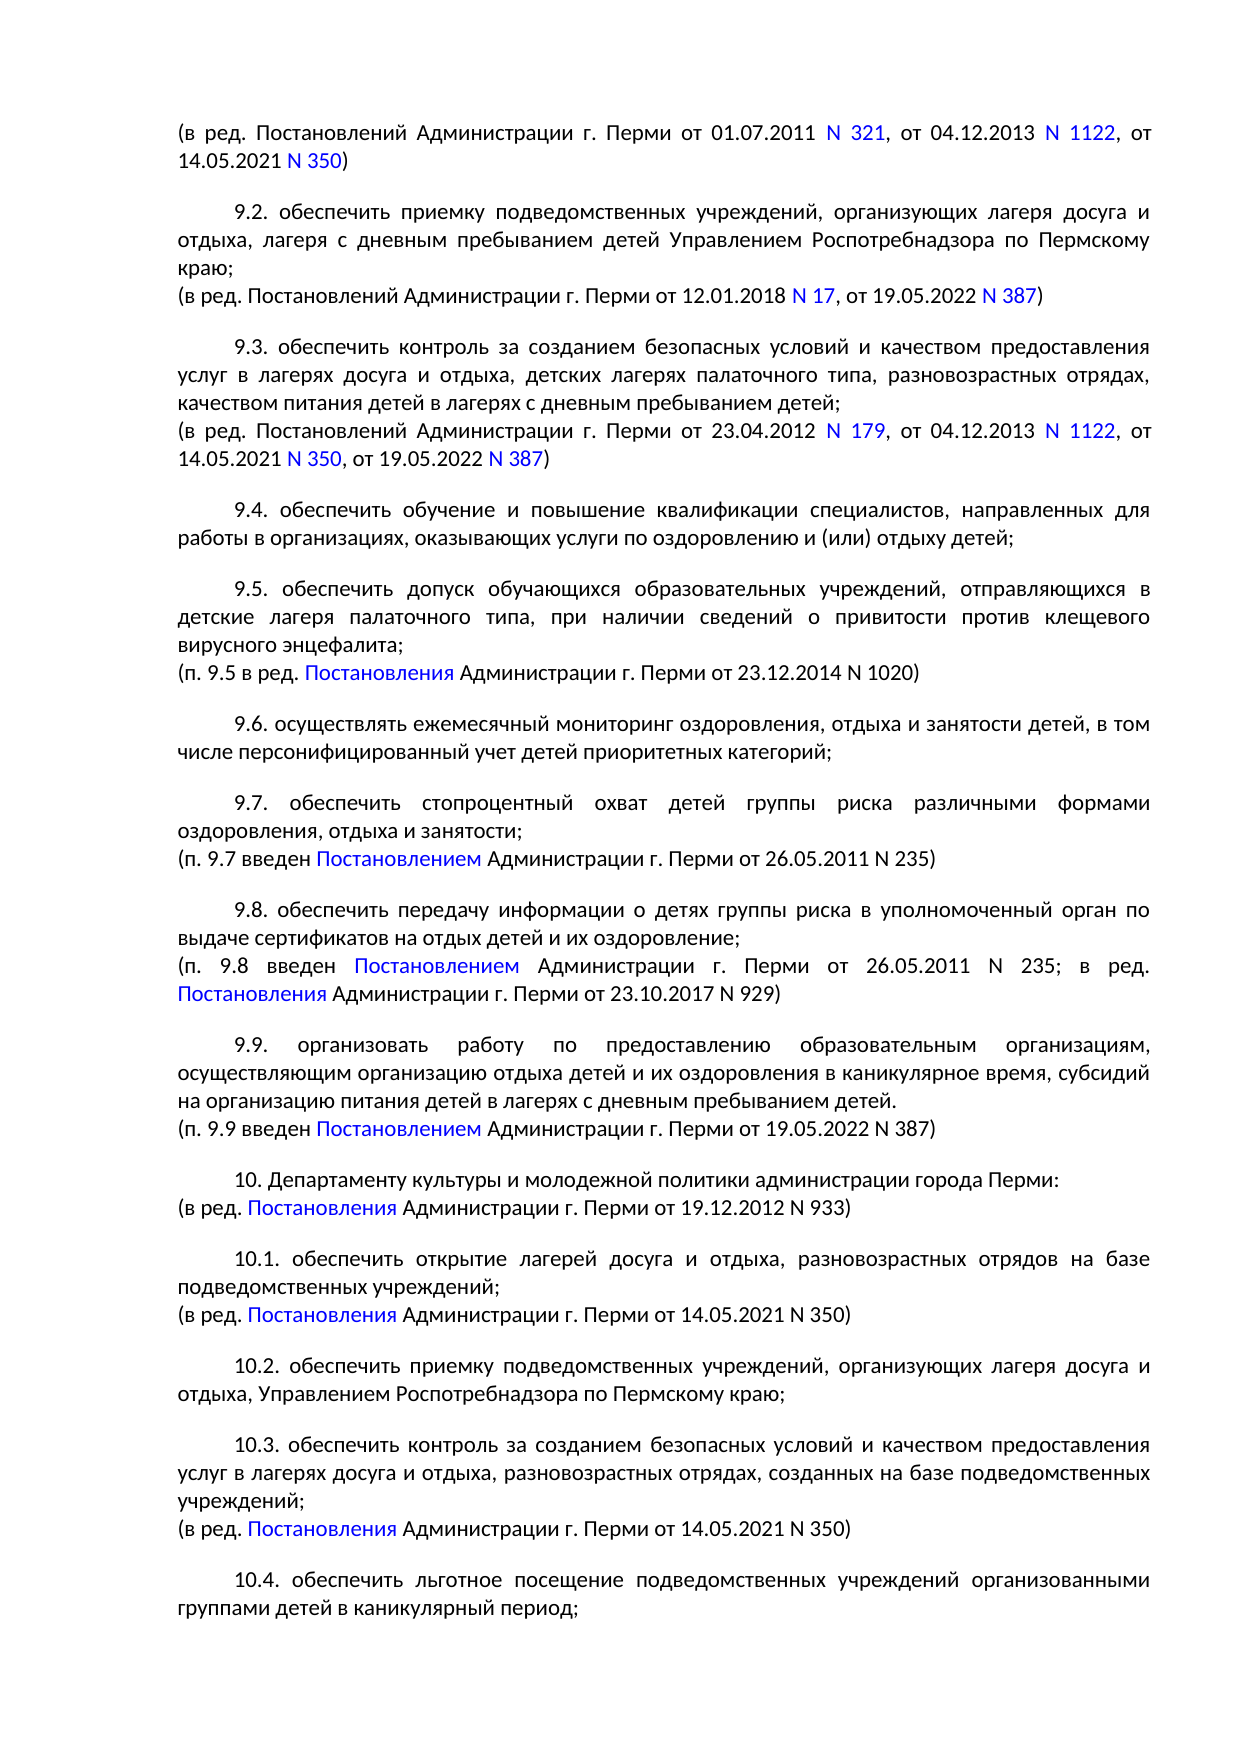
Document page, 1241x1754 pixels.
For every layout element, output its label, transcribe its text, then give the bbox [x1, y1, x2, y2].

text (п. 9.8 введен Постановлением Администрации г. Перми от 26.05.2011 N 235; в ред. Постановления Администрации г. Перми от 23.10.2017 N 929) [177, 951, 1152, 1007]
text 9.9. организовать работу по предоставлению образовательным организациям, осуществляющим организацию отдыха детей и их оздоровления в каникулярное время, субсидий на организацию питания детей в лагерях с дневным пребыванием детей. [177, 1030, 1152, 1114]
text 9.6. осуществлять ежемесячный мониторинг оздоровления, отдыха и занятости детей, в том числе персонифицированный учет детей приоритетных категорий; [177, 709, 1152, 765]
text 9.2. обеспечить приемку подведомственных учреждений, организующих лагеря досуга и отдыха, лагеря с дневным пребыванием детей Управлением Роспотребнадзора по Пермскому краю; [177, 197, 1152, 281]
text 10. Департаменту культуры и молодежной политики администрации города Перми: [177, 1165, 1152, 1193]
text (п. 9.5 в ред. Постановления Администрации г. Перми от 23.12.2014 N 1020) [177, 658, 1152, 686]
text 10.4. обеспечить льготное посещение подведомственных учреждений организованными группами детей в каникулярный период; [177, 1565, 1152, 1621]
text 9.7. обеспечить стопроцентный охват детей группы риска различными формами оздоровления, отдыха и занятости; [177, 788, 1152, 844]
text (в ред. Постановлений Администрации г. Перми от 12.01.2018 N 17, от 19.05.2022 N 387) [177, 281, 1152, 309]
text 9.8. обеспечить передачу информации о детях группы риска в уполномоченный орган по выдаче сертификатов на отдых детей и их оздоровление; [177, 895, 1152, 951]
text 9.3. обеспечить контроль за созданием безопасных условий и качеством предоставления услуг в лагерях досуга и отдыха, детских лагерях палаточного типа, разновозрастных отрядах, качеством питания детей в лагерях с дневным пребыванием детей; [177, 332, 1152, 416]
text (в ред. Постановлений Администрации г. Перми от 23.04.2012 N 179, от 04.12.2013 N 1122, от 14.05.2021 N 350, от 19.05.2022 N 387) [177, 416, 1152, 472]
text 10.3. обеспечить контроль за созданием безопасных условий и качеством предоставления услуг в лагерях досуга и отдыха, разновозрастных отрядах, созданных на базе подведомственных учреждений; [177, 1430, 1152, 1514]
text (в ред. Постановления Администрации г. Перми от 19.12.2012 N 933) [177, 1193, 1152, 1221]
text 9.4. обеспечить обучение и повышение квалификации специалистов, направленных для работы в организациях, оказывающих услуги по оздоровлению и (или) отдыху детей; [177, 495, 1152, 551]
text (п. 9.7 введен Постановлением Администрации г. Перми от 26.05.2011 N 235) [177, 844, 1152, 872]
text 10.1. обеспечить открытие лагерей досуга и отдыха, разновозрастных отрядов на базе подведомственных учреждений; [177, 1244, 1152, 1300]
text 10.2. обеспечить приемку подведомственных учреждений, организующих лагеря досуга и отдыха, Управлением Роспотребнадзора по Пермскому краю; [177, 1351, 1152, 1407]
text (в ред. Постановлений Администрации г. Перми от 01.07.2011 N 321, от 04.12.2013 N 1122, от 14.05.2021 N 350) [177, 118, 1152, 174]
text (в ред. Постановления Администрации г. Перми от 14.05.2021 N 350) [177, 1300, 1152, 1328]
text (в ред. Постановления Администрации г. Перми от 14.05.2021 N 350) [177, 1514, 1152, 1542]
text 9.5. обеспечить допуск обучающихся образовательных учреждений, отправляющихся в детские лагеря палаточного типа, при наличии сведений о привитости против клещевого вирусного энцефалита; [177, 574, 1152, 658]
text (п. 9.9 введен Постановлением Администрации г. Перми от 19.05.2022 N 387) [177, 1114, 1152, 1142]
